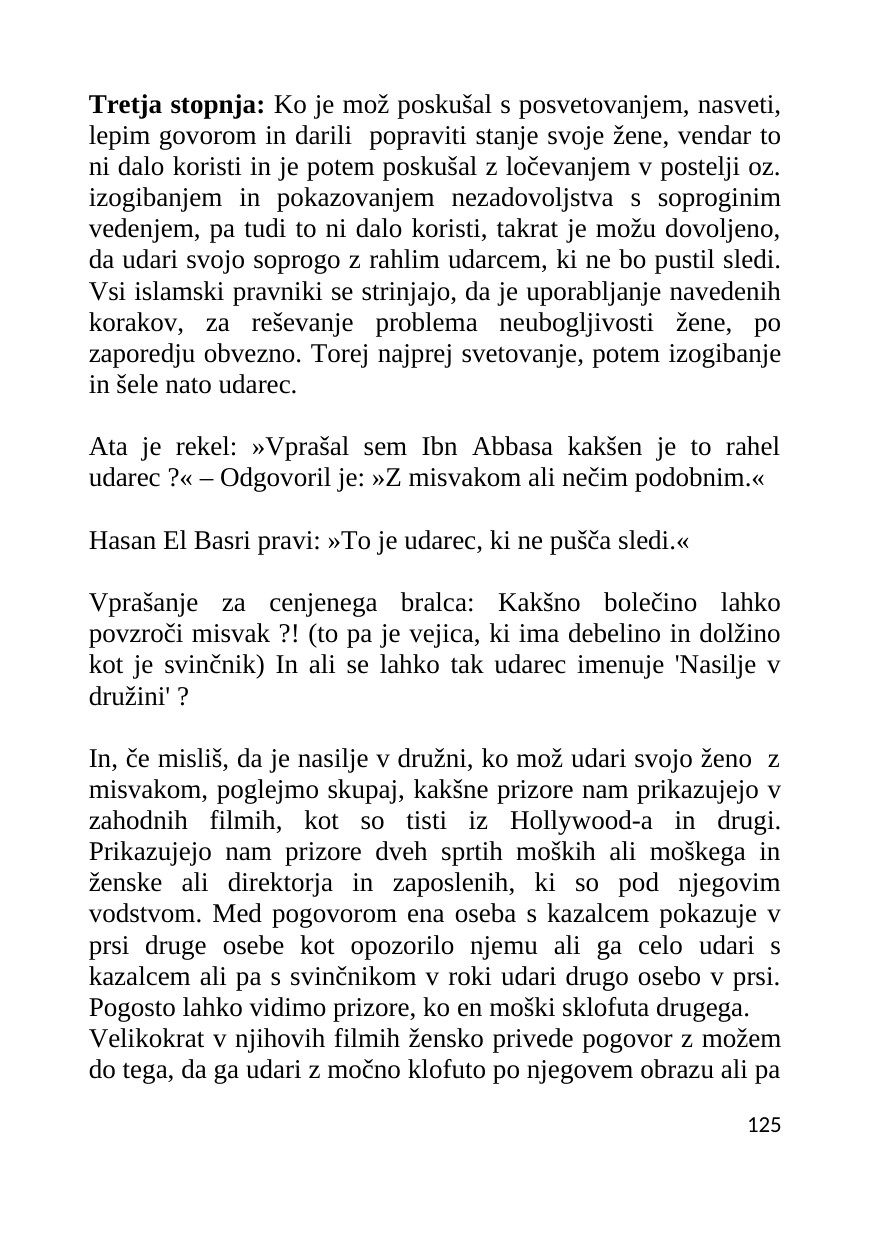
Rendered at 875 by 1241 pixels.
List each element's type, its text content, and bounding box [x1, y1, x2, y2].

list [88, 1022, 782, 1084]
list Vprašanje za cenjenega bralca: Kakšno bolečino lahko povzroči misvak ?! (to pa je vejica, ki ima debelino in dolžino kot je svinčnik) In ali se lahko tak udarec imenuje 'Nasilje v družini' ? [88, 586, 782, 711]
list Tretja stopnja: Ko je mož poskušal s posvetovanjem, nasveti, lepim govorom in darili popraviti stanje svoje žene, vendar to ni dalo koristi in je potem poskušal z ločevanjem v postelji oz. izogibanjem in pokazovanjem nezadovoljstva s soproginim vedenjem, pa tudi to ni dalo koristi, takrat je možu dovoljeno, da udari svojo soprogo z rahlim udarcem, ki ne bo pustil sledi. Vsi islamski pravniki se strinjajo, da je uporabljanje navedenih korakov, za reševanje problema neubogljivosti žene, po zaporedju obvezno. Torej najprej svetovanje, potem izogibanje in šele nato udarec. [88, 88, 782, 399]
list In, če misliš, da je nasilje v družni, ko mož udari svojo ženo z misvakom, poglejmo skupaj, kakšne prizore nam prikazujejo v zahodnih filmih, kot so tisti iz Hollywood-a in drugi. Prikazujejo nam prizore dveh sprtih moških ali moškega in ženske ali direktorja in zaposlenih, ki so pod njegovim vodstvom. Med pogovorom ena oseba s kazalcem pokazuje v prsi druge osebe kot opozorilo njemu ali ga celo udari s kazalcem ali pa s svinčnikom v roki udari drugo osebo v prsi. Pogosto lahko vidimo prizore, ko en moški sklofuta drugega. [88, 742, 782, 1022]
list Ata je rekel: »Vprašal sem Ibn Abbasa kakšen je to rahel udarec ?« – Odgovoril je: »Z misvakom ali nečim podobnim.« [88, 430, 782, 493]
list Hasan El Basri pravi: »To je udarec, ki ne pušča sledi.« [88, 524, 782, 555]
